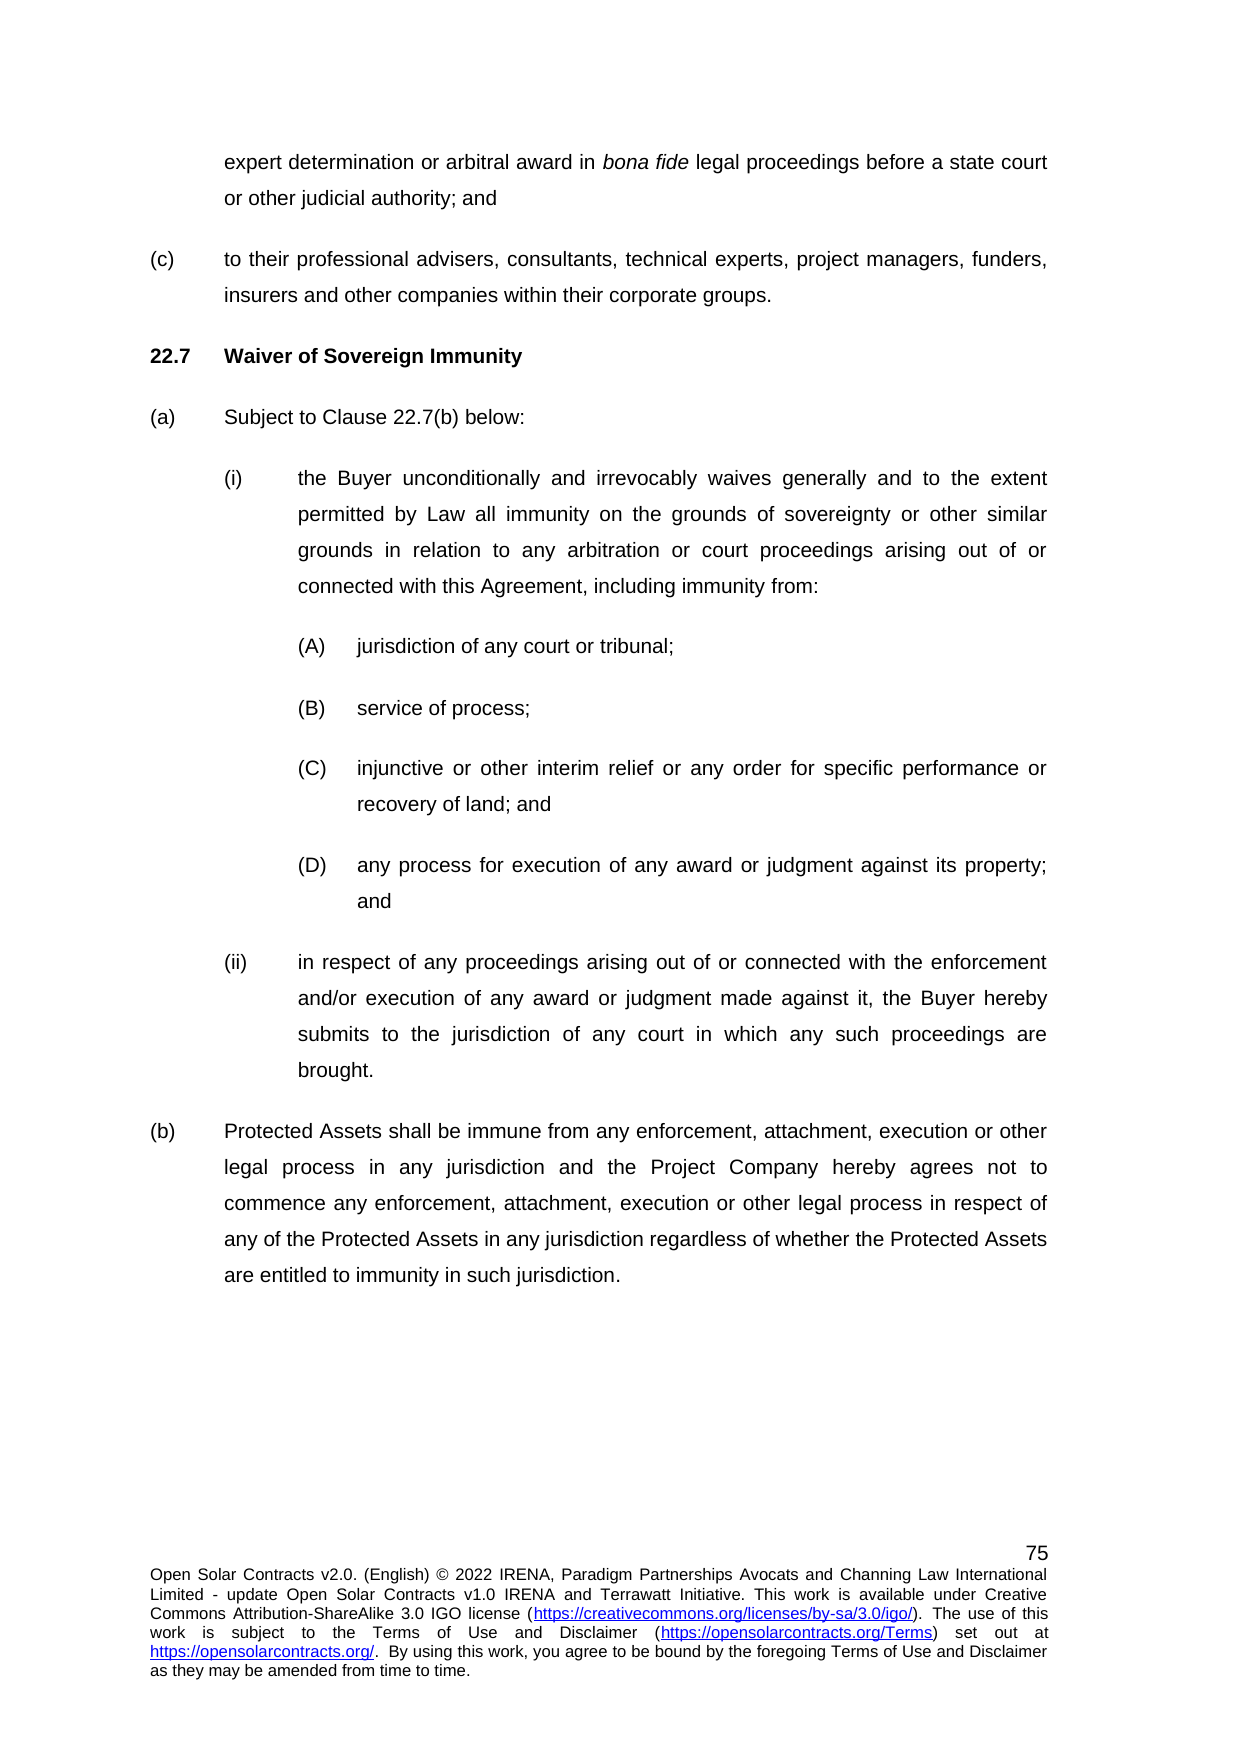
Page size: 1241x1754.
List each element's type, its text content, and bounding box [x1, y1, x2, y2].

list Protected Assets shall be immune from any enforcement, attachment, execution or other legal process in any jurisdiction and the Project Company hereby agrees not to commence any enforcement, attachment, execution or other legal process in respect of any of the Protected Assets in any jurisdiction regardless of whether the Protected Assets are entitled to immunity in such jurisdiction. [150, 1119, 1048, 1286]
list jurisdiction of any court or tribunal; [298, 634, 1048, 658]
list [150, 150, 1048, 210]
list to their professional advisers, consultants, technical experts, project managers, funders, insurers and other companies within their corporate groups. [150, 247, 1048, 307]
list service of process; [298, 695, 1048, 719]
list Subject to Clause 22.7(b) below: [150, 405, 1048, 429]
list Waiver of Sovereign Immunity [150, 344, 1048, 368]
list any process for execution of any award or judgment against its property; and [298, 853, 1048, 913]
list the Buyer unconditionally and irrevocably waives generally and to the extent permitted by Law all immunity on the grounds of sovereignty or other similar grounds in relation to any arbitration or court proceedings arising out of or connected with this Agreement, including immunity from: [224, 466, 1048, 597]
list in respect of any proceedings arising out of or connected with the enforcement and/or execution of any award or judgment made against it, the Buyer hereby submits to the jurisdiction of any court in which any such proceedings are brought. [224, 950, 1048, 1082]
list injunctive or other interim relief or any order for specific performance or recovery of land; and [298, 756, 1048, 816]
